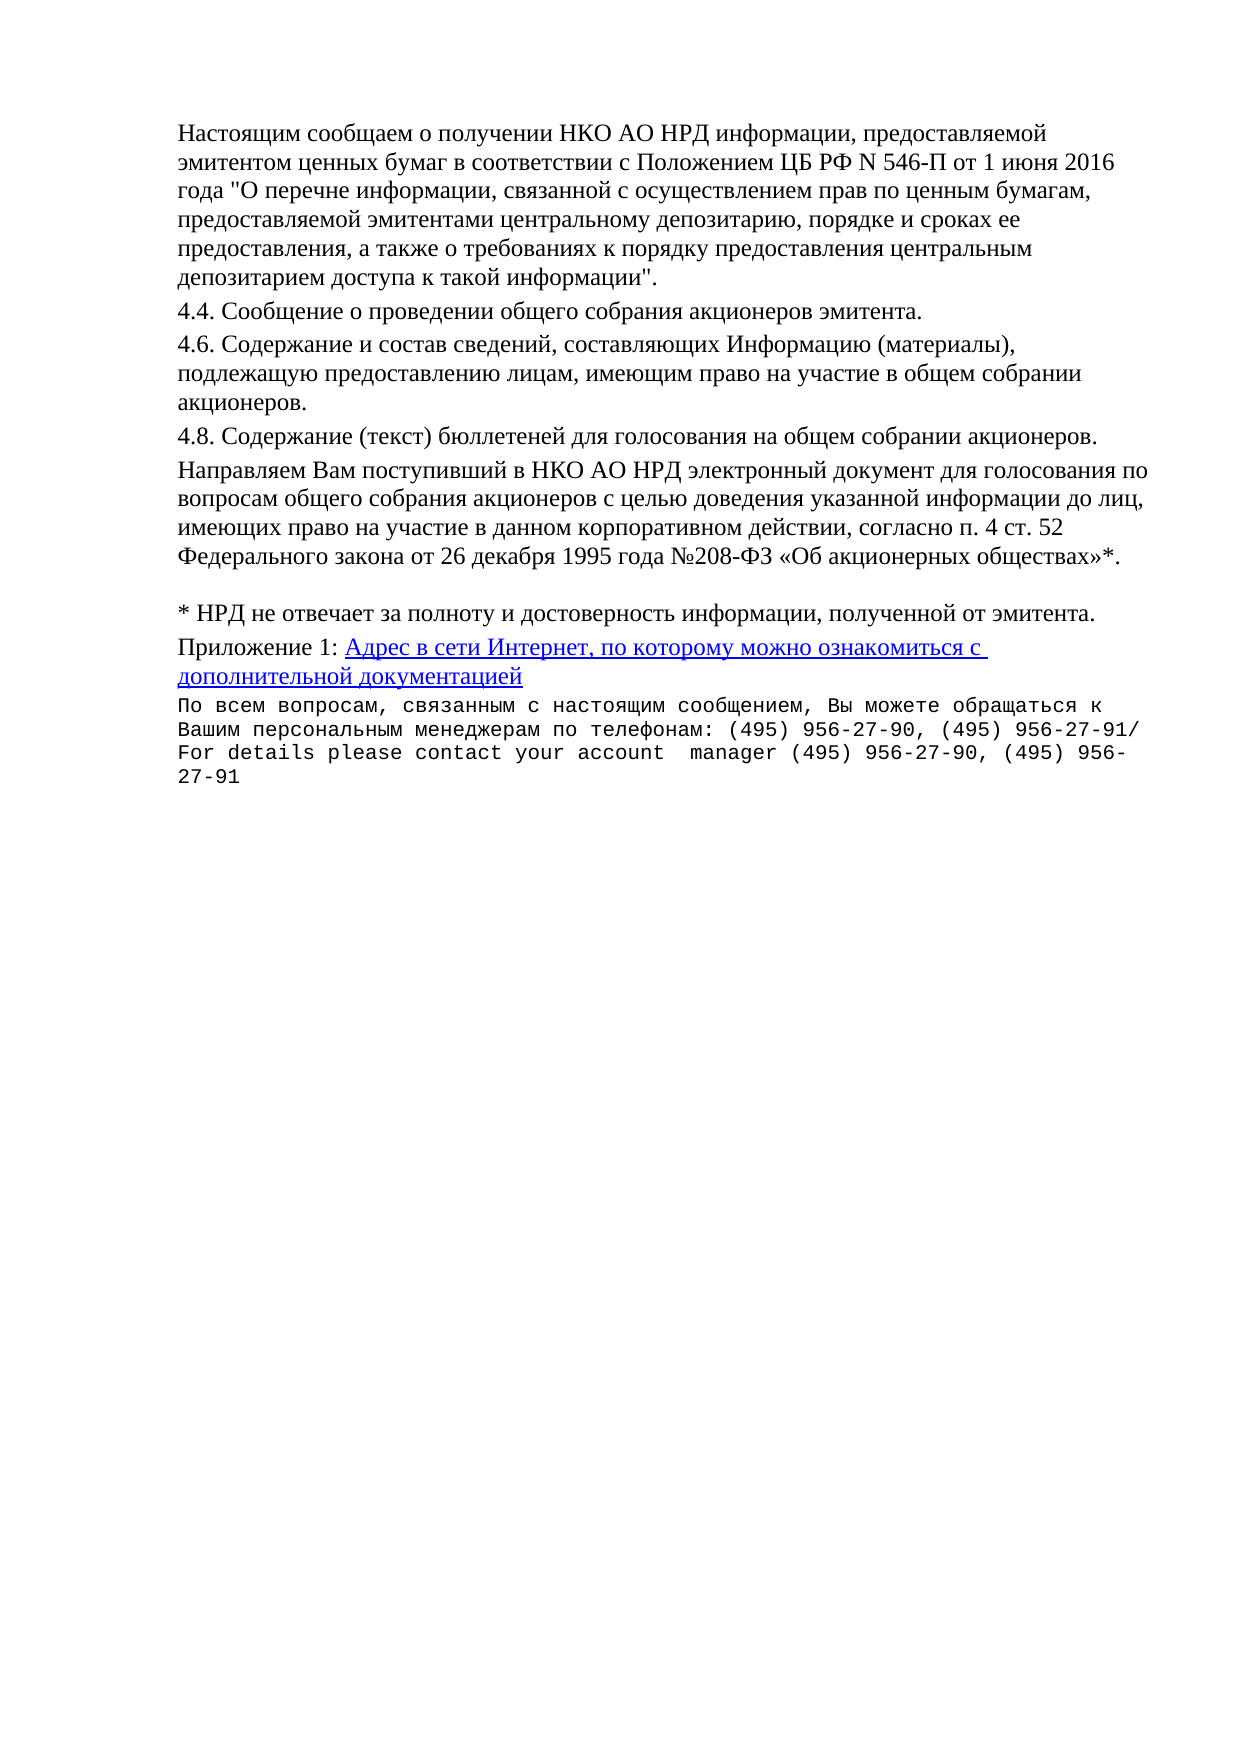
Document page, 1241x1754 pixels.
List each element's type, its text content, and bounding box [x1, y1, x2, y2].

text 4.4. Сообщение о проведении общего собрания акционеров эмитента. [177, 296, 1152, 324]
text По всем вопросам, связанным с настоящим сообщением, Вы можете обращаться к Вашим персональным менеджерам по телефонам: (495) 956-27-90, (495) 956-27-91/ For details please contact your account manager (495) 956-27-90, (495) 956-27-91 [177, 695, 1152, 789]
text 4.8. Содержание (текст) бюллетеней для голосования на общем собрании акционеров. [177, 421, 1152, 450]
text Настоящим сообщаем о получении НКО АО НРД информации, предоставляемой эмитентом ценных бумаг в соответствии с Положением ЦБ РФ N 546-П от 1 июня 2016 года "О перечне информации, связанной с осуществлением прав по ценным бумагам, предоставляемой эмитентами центральному депозитарию, порядке и сроках ее предоставления, а также о требованиях к порядку предоставления центральным депозитарием доступа к такой информации". [177, 118, 1152, 291]
text 4.6. Содержание и состав сведений, составляющих Информацию (материалы), подлежащую предоставлению лицам, имеющим право на участие в общем собрании акционеров. [177, 329, 1152, 416]
text Направляем Вам поступивший в НКО АО НРД электронный документ для голосования по вопросам общего собрания акционеров с целью доведения указанной информации до лиц, имеющих право на участие в данном корпоративном действии, согласно п. 4 ст. 52 Федерального закона от 26 декабря 1995 года №208-ФЗ «Об акционерных обществах»*. * НРД не отвечает за полноту и достоверность информации, полученной от эмитента. [177, 455, 1152, 627]
text Приложение 1: Адрес в сети Интернет, по которому можно ознакомиться с дополнительной документацией [177, 632, 1152, 690]
